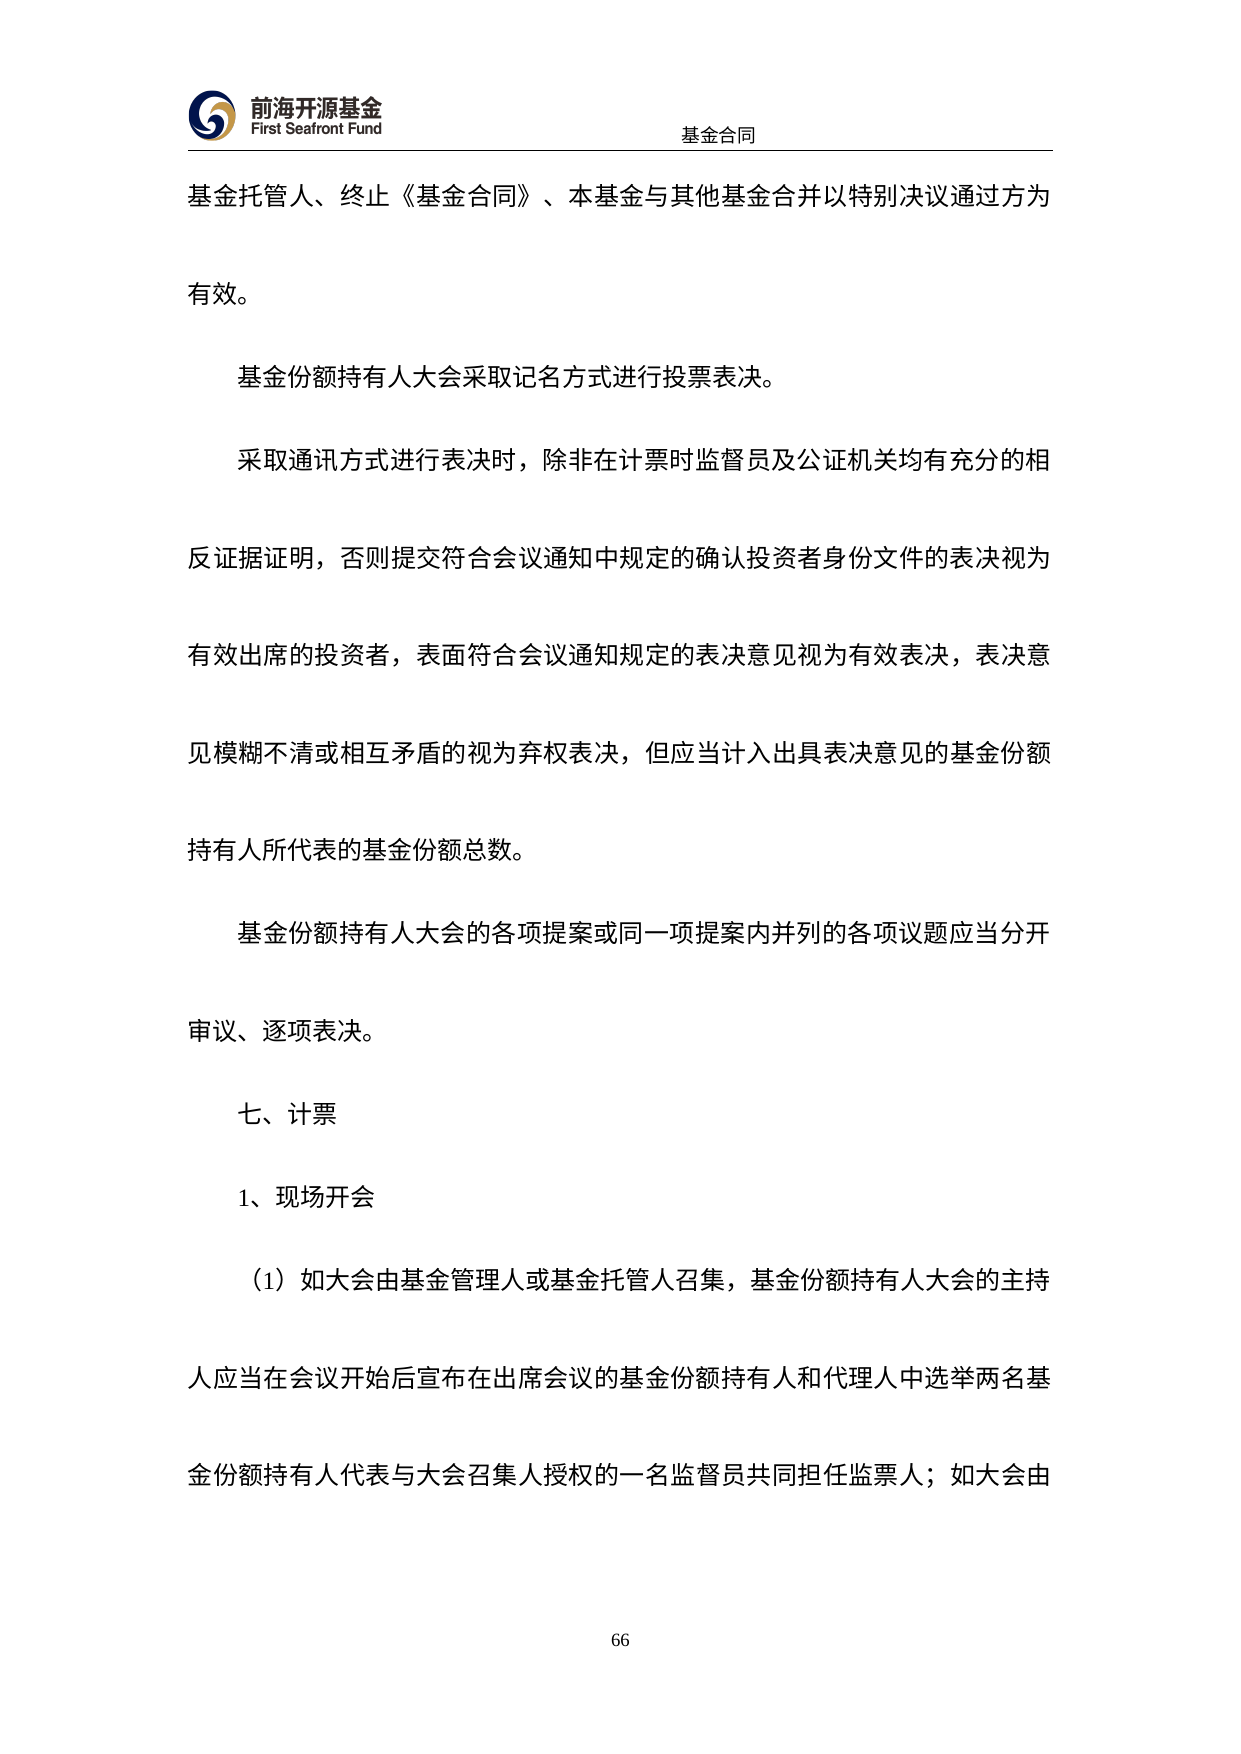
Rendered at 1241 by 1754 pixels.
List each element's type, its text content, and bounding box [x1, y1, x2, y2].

picture [187, 88, 386, 143]
text 1、现场开会 [187, 1163, 1053, 1228]
text 基金份额持有人大会的各项提案或同一项提案内并列的各项议题应当分开审议、逐项表决。 [187, 899, 1053, 1062]
text 2、特别决议，特别决议应当经参加大会的基金份额持有人或其代理人所持表决权的三分之二以上（含三分之二）通过方可做出。除法律法规、中国证监会另有规定或基金合同另有约定外，转换基金运作方式、更换基金管理人或者基金托管人、终止《基金合同》、本基金与其他基金合并以特别决议通过方为有效。 [187, 162, 1053, 325]
text 采取通讯方式进行表决时，除非在计票时监督员及公证机关均有充分的相反证据证明，否则提交符合会议通知中规定的确认投资者身份文件的表决视为有效出席的投资者，表面符合会议通知规定的表决意见视为有效表决，表决意见模糊不清或相互矛盾的视为弃权表决，但应当计入出具表决意见的基金份额持有人所代表的基金份额总数。 [187, 426, 1053, 881]
text 七、计票 [187, 1080, 1053, 1145]
text 基金份额持有人大会采取记名方式进行投票表决。 [187, 343, 1053, 408]
